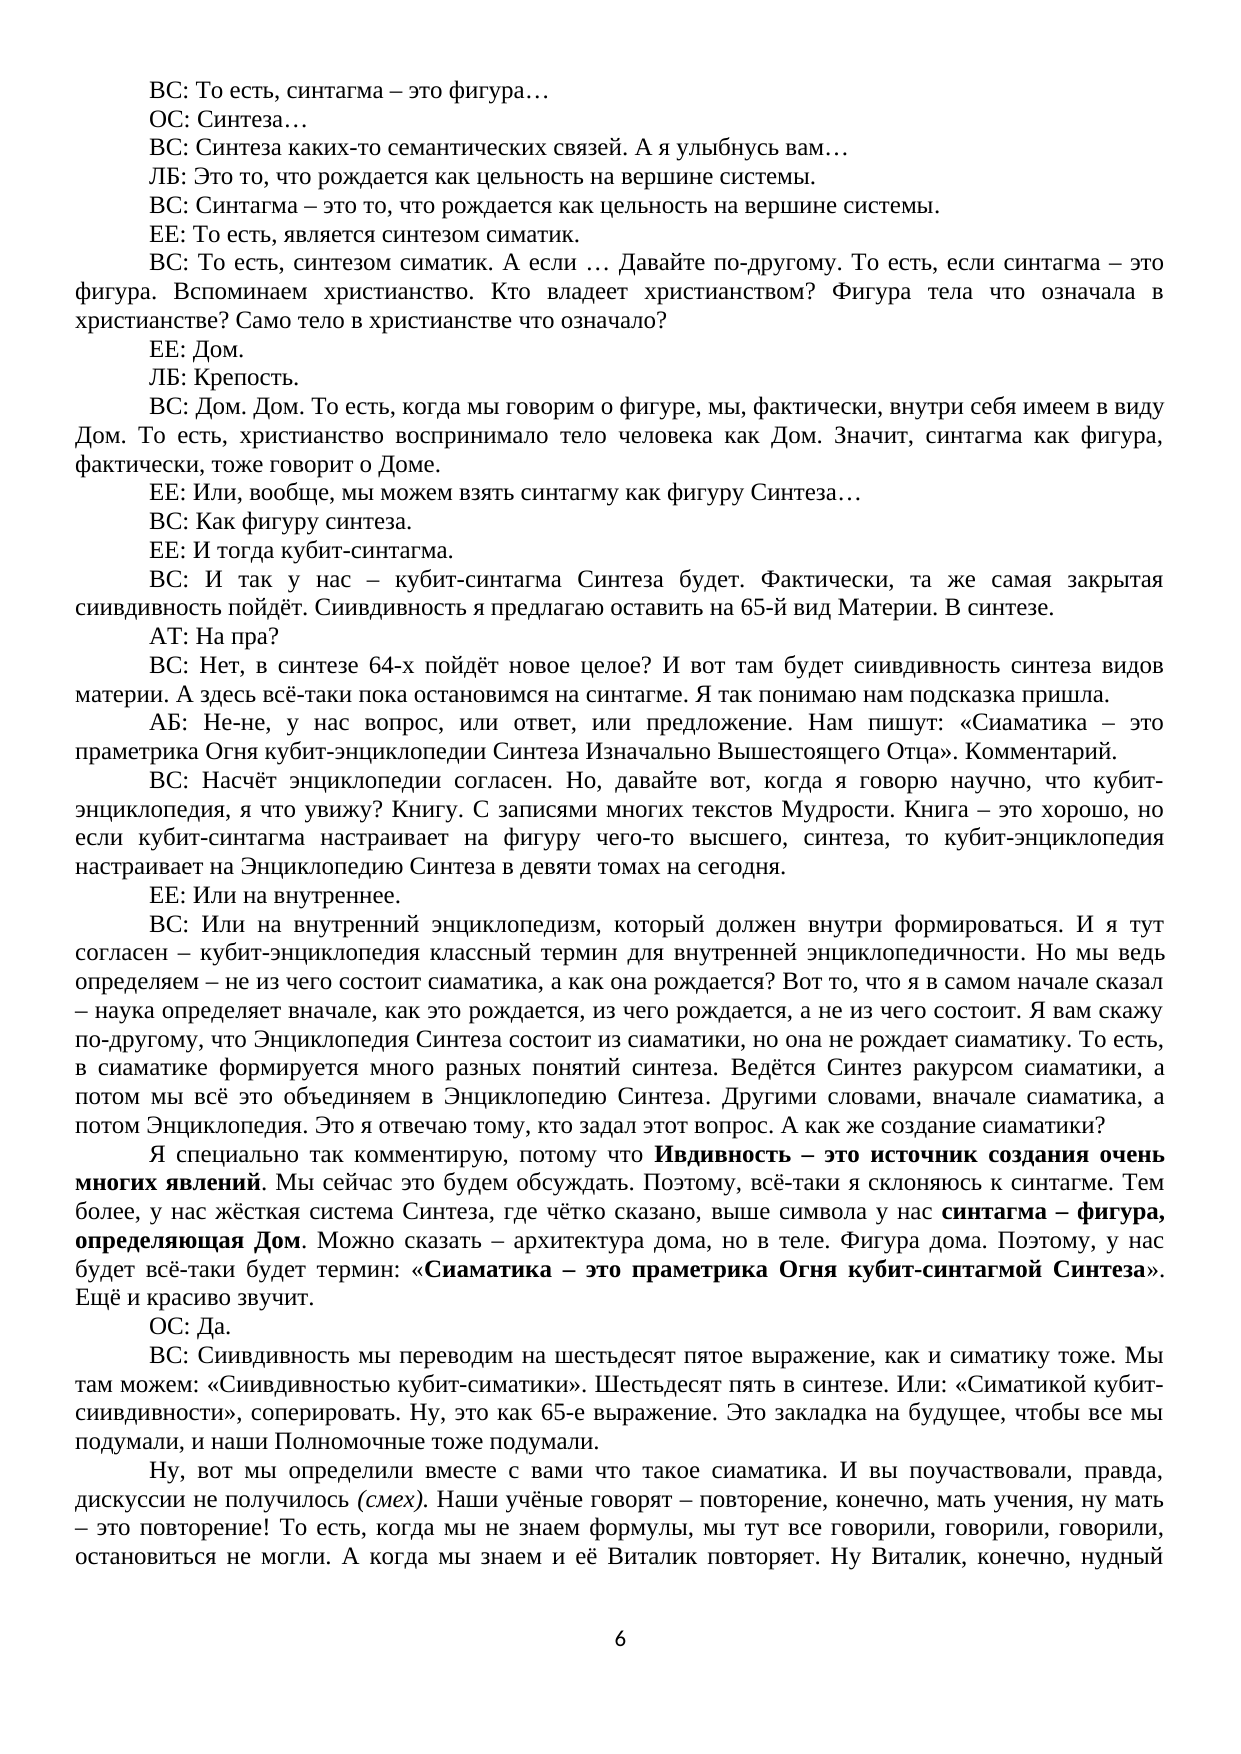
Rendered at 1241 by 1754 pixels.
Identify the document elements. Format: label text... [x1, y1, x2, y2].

text ЕЕ: Или на внутреннее. [75, 880, 1165, 909]
text ЕЕ: Дом. [75, 334, 1165, 362]
text ВС: Сиивдивность мы переводим на шестьдесят пятое выражение, как и симатику тоже. Мы там можем: «Сиивдивностью кубит-симатики». Шестьдесят пять в синтезе. Или: «Симатикой кубит-сиивдивности», соперировать. Ну, это как 65-е выражение. Это закладка на будущее, чтобы все мы подумали, и наши Полномочные тоже подумали. [75, 1340, 1165, 1455]
text ВС: Насчёт энциклопедии согласен. Но, давайте вот, когда я говорю научно, что кубит-энциклопедия, я что увижу? Книгу. С записями многих текстов Мудрости. Книга – это хорошо, но если кубит-синтагма настраивает на фигуру чего-то высшего, синтеза, то кубит-энциклопедия настраивает на Энциклопедию Синтеза в девяти томах на сегодня. [75, 765, 1165, 880]
text ВС: Или на внутренний энциклопедизм, который должен внутри формироваться. И я тут согласен – кубит-энциклопедия классный термин для внутренней энциклопедичности. Но мы ведь определяем – не из чего состоит сиаматика, а как она рождается? Вот то, что я в самом начале сказал – наука определяет вначале, как это рождается, из чего рождается, а не из чего состоит. Я вам скажу по-другому, что Энциклопедия Синтеза состоит из сиаматики, но она не рождает сиаматику. То есть, в сиаматике формируется много разных понятий синтеза. Ведётся Синтез ракурсом сиаматики, а потом мы всё это объединяем в Энциклопедию Синтеза. Другими словами, вначале сиаматика, а потом Энциклопедия. Это я отвечаю тому, кто задал этот вопрос. А как же создание сиаматики? [75, 909, 1165, 1139]
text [75, 1455, 1165, 1570]
text ВС: Дом. Дом. То есть, когда мы говорим о фигуре, мы, фактически, внутри себя имеем в виду Дом. То есть, христианство воспринимало тело человека как Дом. Значит, синтагма как фигура, фактически, тоже говорит о Доме. [75, 391, 1165, 477]
text АБ: Не-не, у нас вопрос, или ответ, или предложение. Нам пишут: «Сиаматика – это праметрика Огня кубит-энциклопедии Синтеза Изначально Вышестоящего Отца». Комментарий. [75, 707, 1165, 765]
text Я специально так комментирую, потому что Ивдивность – это источник создания очень многих явлений. Мы сейчас это будем обсуждать. Поэтому, всё-таки я склоняюсь к синтагме. Тем более, у нас жёсткая система Синтеза, где чётко сказано, выше символа у нас синтагма – фигура, определяющая Дом. Можно сказать – архитектура дома, но в теле. Фигура дома. Поэтому, у нас будет всё-таки будет термин: «Сиаматика – это праметрика Огня кубит-синтагмой Синтеза». Ещё и красиво звучит. [75, 1139, 1165, 1311]
text ЕЕ: И тогда кубит-синтагма. [75, 535, 1165, 564]
text ОС: Синтеза… [75, 104, 1165, 132]
text ВС: То есть, синтагма – это фигура… [75, 75, 1165, 104]
text ВС: Синтагма – это то, что рождается как цельность на вершине системы. [75, 190, 1165, 219]
text ВС: Синтеза каких-то семантических связей. А я улыбнусь вам… [75, 132, 1165, 161]
text ВС: Нет, в синтезе 64-х пойдёт новое целое? И вот там будет сиивдивность синтеза видов материи. А здесь всё-таки пока остановимся на синтагме. Я так понимаю нам подсказка пришла. [75, 650, 1165, 707]
text ВС: То есть, синтезом симатик. А если … Давайте по-другому. То есть, если синтагма – это фигура. Вспоминаем христианство. Кто владеет христианством? Фигура тела что означала в христианстве? Само тело в христианстве что означало? [75, 247, 1165, 334]
text ЕЕ: То есть, является синтезом симатик. [75, 219, 1165, 247]
text ВС: Как фигуру синтеза. [75, 506, 1165, 535]
text ЛБ: Это то, что рождается как цельность на вершине системы. [75, 161, 1165, 190]
text ЛБ: Крепость. [75, 362, 1165, 391]
text ЕЕ: Или, вообще, мы можем взять синтагму как фигуру Синтеза… [75, 477, 1165, 506]
text ВС: И так у нас – кубит-синтагма Синтеза будет. Фактически, та же самая закрытая сиивдивность пойдёт. Сиивдивность я предлагаю оставить на 65-й вид Материи. В синтезе. [75, 564, 1165, 621]
text ОС: Да. [75, 1311, 1165, 1340]
text АТ: На пра? [75, 621, 1165, 650]
